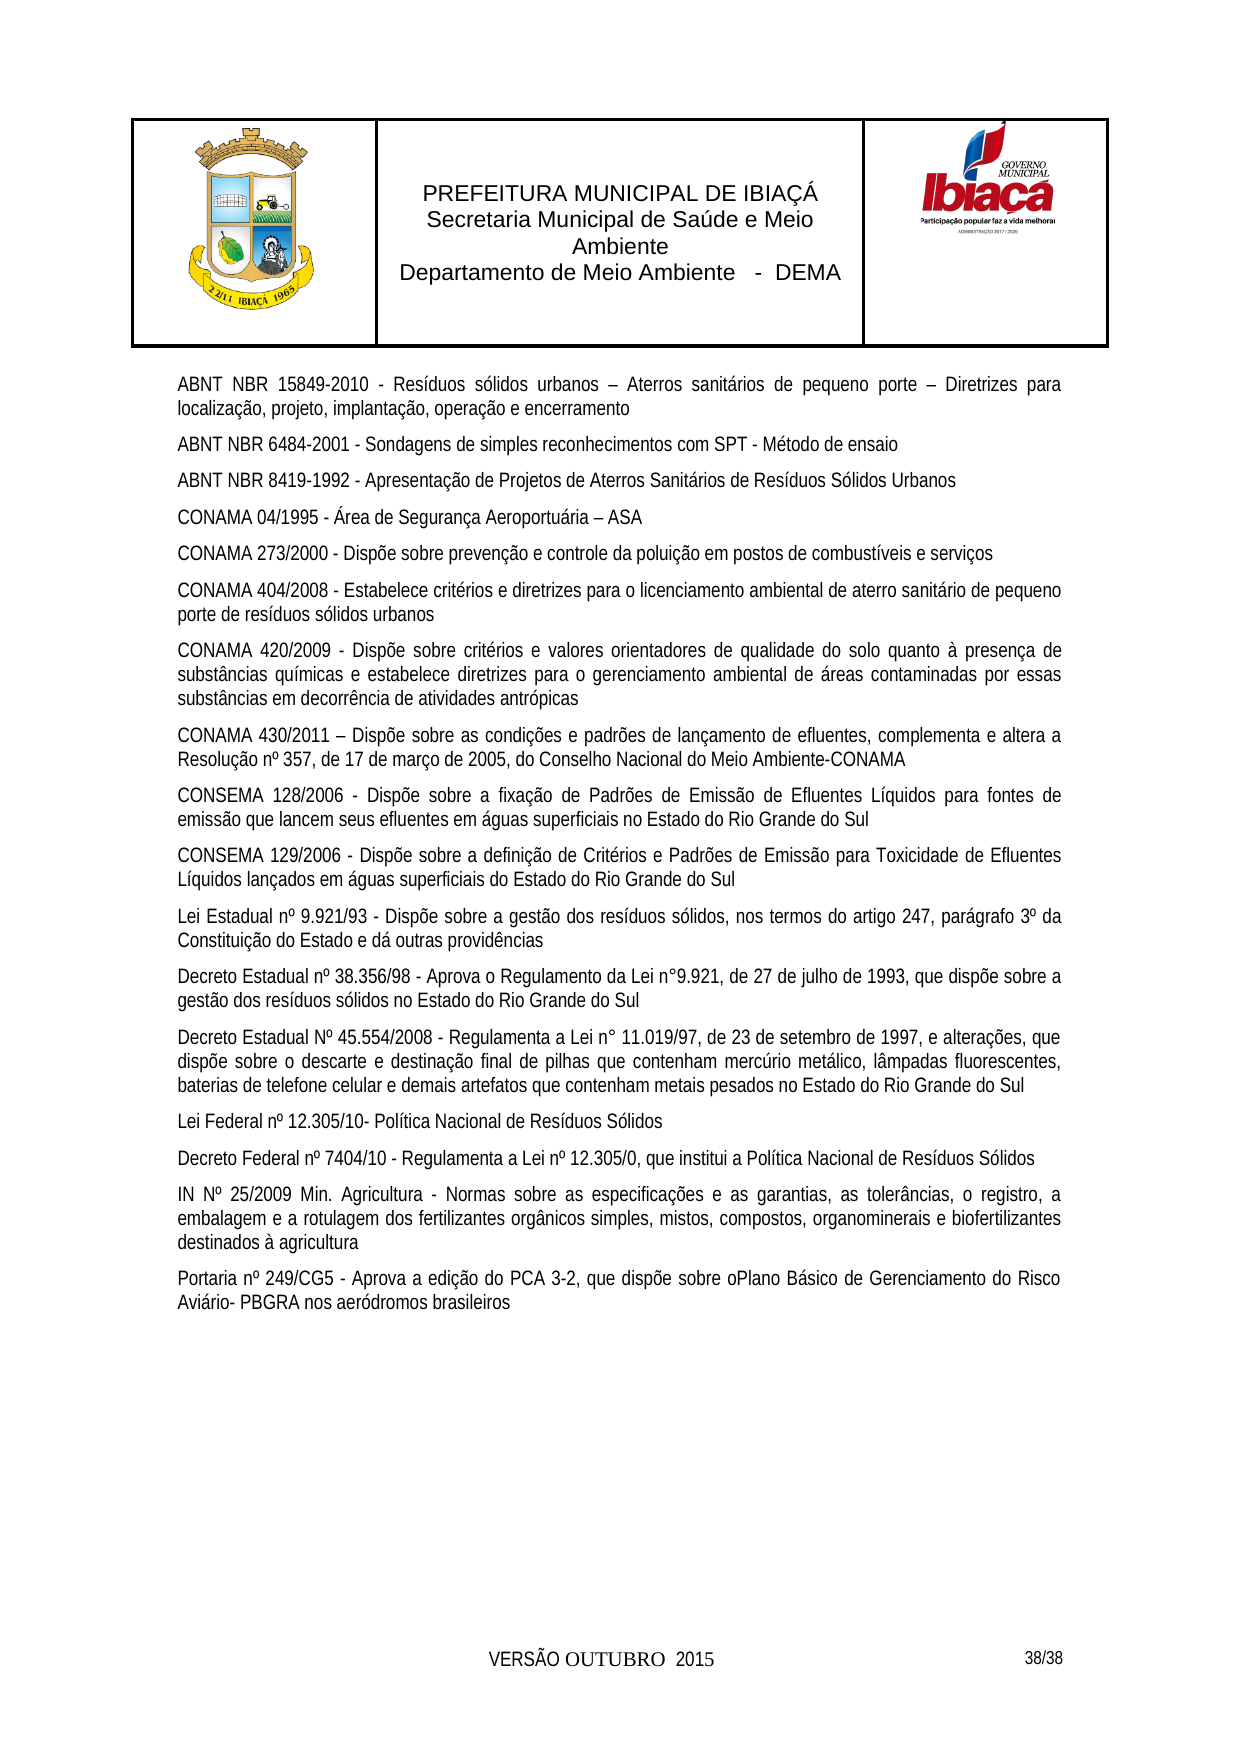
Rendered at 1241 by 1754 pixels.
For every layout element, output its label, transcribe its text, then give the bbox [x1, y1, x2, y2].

text CONAMA 430/2011 – Dispõe sobre as condições e padrões de lançamento de efluentes, complementa e altera a Resolução nº 357, de 17 de março de 2005, do Conselho Nacional do Meio Ambiente-CONAMA [177, 723, 1063, 771]
text ABNT NBR 6484-2001 - Sondagens de simples reconhecimentos com SPT - Método de ensaio [177, 432, 1063, 456]
picture [920, 121, 1055, 234]
text CONSEMA 129/2006 - Dispõe sobre a definição de Critérios e Padrões de Emissão para Toxicidade de Efluentes Líquidos lançados em águas superficiais do Estado do Rio Grande do Sul [177, 843, 1063, 891]
text CONAMA 404/2008 - Estabelece critérios e diretrizes para o licenciamento ambiental de aterro sanitário de pequeno porte de resíduos sólidos urbanos [177, 578, 1063, 626]
text ABNT NBR 8419-1992 - Apresentação de Projetos de Aterros Sanitários de Resíduos Sólidos Urbanos [177, 468, 1063, 492]
picture [184, 121, 325, 319]
text CONSEMA 128/2006 - Dispõe sobre a fixação de Padrões de Emissão de Efluentes Líquidos para fontes de emissão que lancem seus efluentes em águas superficiais no Estado do Rio Grande do Sul [177, 783, 1063, 831]
text IN Nº 25/2009 Min. Agricultura - Normas sobre as especificações e as garantias, as tolerâncias, o registro, a embalagem e a rotulagem dos fertilizantes orgânicos simples, mistos, compostos, organominerais e biofertilizantes destinados à agricultura [177, 1182, 1063, 1254]
text CONAMA 420/2009 - Dispõe sobre critérios e valores orientadores de qualidade do solo quanto à presença de substâncias químicas e estabelece diretrizes para o gerenciamento ambiental de áreas contaminadas por essas substâncias em decorrência de atividades antrópicas [177, 638, 1063, 710]
text Decreto Estadual Nº 45.554/2008 - Regulamenta a Lei n° 11.019/97, de 23 de setembro de 1997, e alterações, que dispõe sobre o descarte e destinação final de pilhas que contenham mercúrio metálico, lâmpadas fluorescentes, baterias de telefone celular e demais artefatos que contenham metais pesados no Estado do Rio Grande do Sul [177, 1025, 1063, 1097]
text Decreto Estadual nº 38.356/98 - Aprova o Regulamento da Lei n°9.921, de 27 de julho de 1993, que dispõe sobre a gestão dos resíduos sólidos no Estado do Rio Grande do Sul [177, 964, 1063, 1012]
text Decreto Federal nº 7404/10 - Regulamenta a Lei nº 12.305/0, que institui a Política Nacional de Resíduos Sólidos [177, 1146, 1063, 1169]
text ABNT NBR 15849-2010 - Resíduos sólidos urbanos – Aterros sanitários de pequeno porte – Diretrizes para localização, projeto, implantação, operação e encerramento [177, 372, 1063, 419]
text CONAMA 04/1995 - Área de Segurança Aeroportuária – ASA [177, 505, 1063, 529]
text Lei Federal nº 12.305/10- Política Nacional de Resíduos Sólidos [177, 1109, 1063, 1133]
text Portaria nº 249/CG5 - Aprova a edição do PCA 3-2, que dispõe sobre oPlano Básico de Gerenciamento do Risco Aviário- PBGRA nos aeródromos brasileiros [177, 1266, 1063, 1314]
text Lei Estadual nº 9.921/93 - Dispõe sobre a gestão dos resíduos sólidos, nos termos do artigo 247, parágrafo 3º da Constituição do Estado e dá outras providências [177, 904, 1063, 952]
text CONAMA 273/2000 - Dispõe sobre prevenção e controle da poluição em postos de combustíveis e serviços [177, 541, 1063, 565]
